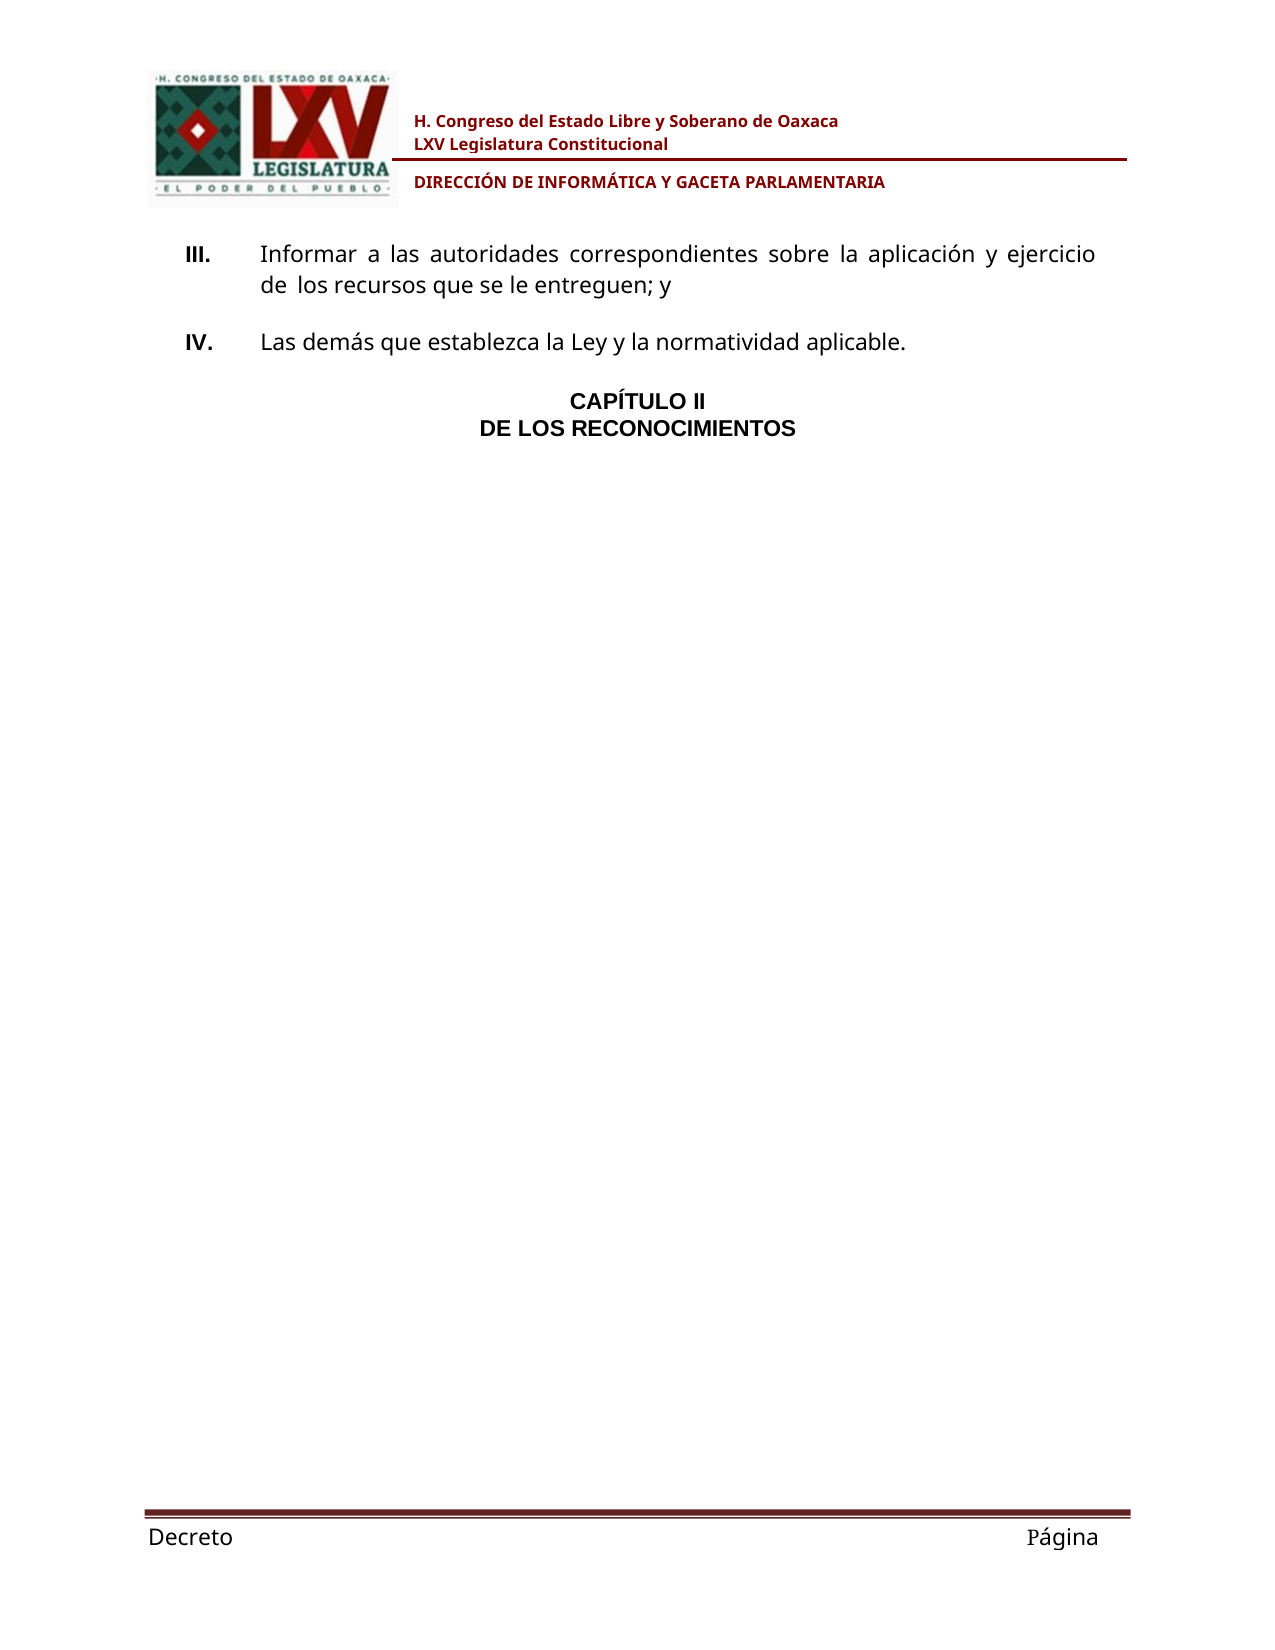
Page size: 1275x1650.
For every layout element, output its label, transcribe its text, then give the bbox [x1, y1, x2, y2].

picture [146, 70, 399, 208]
text CAPÍTULO II [214, 389, 1061, 415]
list Las demás que establezca la Ley y la normatividad aplicable. [185, 326, 1142, 357]
list Informar a las autoridades correspondientes sobre la aplicación y ejercicio de los recursos que se le entreguen; y [185, 237, 1128, 300]
text DE LOS RECONOCIMIENTOS [215, 415, 1061, 441]
